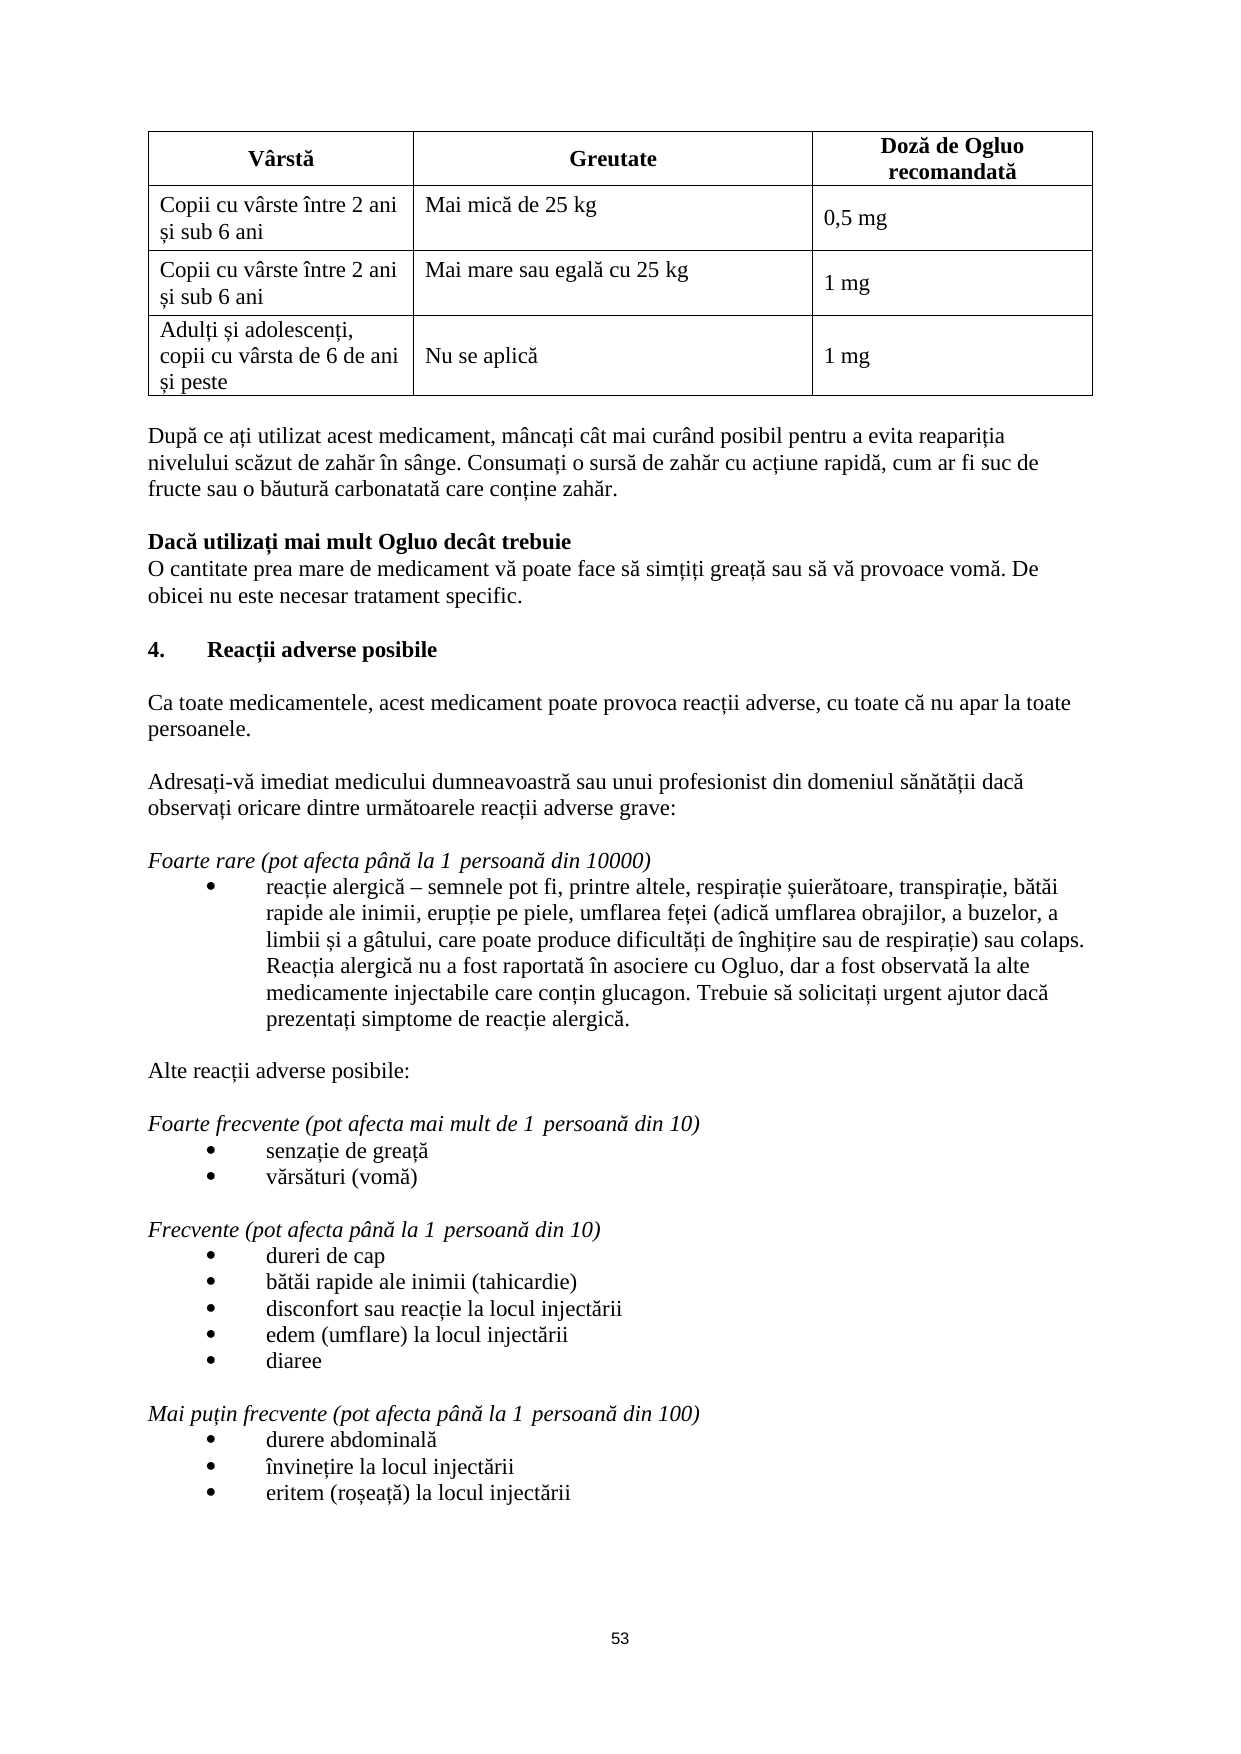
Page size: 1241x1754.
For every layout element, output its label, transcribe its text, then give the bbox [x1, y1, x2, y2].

table_cell Copii cu vârste între 2 ani și sub 6 ani [149, 186, 413, 250]
list Alte reacții adverse posibile: [148, 1058, 1096, 1084]
list reacție alergică – semnele pot fi, printre altele, respirație șuierătoare, transpirație, bătăi rapide ale inimii, erupție pe piele, umflarea feței (adică umflarea obrajilor, a buzelor, a limbii și a gâtului, care poate produce dificultăți de înghițire sau de respirație) sau colaps. Reacția alergică nu a fost raportată în asociere cu Ogluo, dar a fost observată la alte medicamente injectabile care conțin glucagon. Trebuie să solicitați urgent ajutor dacă prezentați simptome de reacție alergică. [207, 873, 1092, 1031]
text Dacă utilizați mai mult Ogluo decât trebuie [148, 528, 1092, 555]
list bătăi rapide ale inimii (tahicardie) [207, 1268, 1092, 1295]
table_cell Nu se aplică [414, 316, 812, 395]
text Foarte frecvente (pot afecta mai mult de 1 persoană din 10) [148, 1110, 1096, 1137]
table_header Doză de Ogluo recomandată [813, 132, 1092, 185]
list durere abdominală [207, 1427, 1092, 1453]
list vărsături (vomă) [207, 1163, 1092, 1189]
table_cell 1 mg [813, 251, 1092, 315]
table_header Vârstă [149, 132, 413, 185]
list Frecvente (pot afecta până la 1 persoană din 10) [148, 1216, 1096, 1242]
text O cantitate prea mare de medicament vă poate face să simțiți greață sau să vă provoace vomă. De obicei nu este necesar tratament specific. [148, 555, 1092, 609]
list Mai puțin frecvente (pot afecta până la 1 persoană din 100) [148, 1400, 1096, 1427]
table_cell Mai mică de 25 kg [414, 186, 812, 250]
text Reacții adverse posibile [148, 636, 1092, 662]
table_cell Mai mare sau egală cu 25 kg [414, 251, 812, 315]
list După ce ați utilizat acest medicament, mâncați cât mai curând posibil pentru a evita reapariția nivelului scăzut de zahăr în sânge. Consumați o sursă de zahăr cu acțiune rapidă, cum ar fi suc de fructe sau o băutură carbonatată care conține zahăr. [148, 422, 1093, 501]
table_cell Copii cu vârste între 2 ani și sub 6 ani [149, 251, 413, 315]
list Foarte rare (pot afecta până la 1 persoană din 10000) [148, 847, 1096, 873]
table_header Greutate [414, 132, 812, 185]
table_cell 1 mg [813, 316, 1092, 395]
list eritem (roșeață) la locul injectării [207, 1479, 1092, 1506]
list dureri de cap [207, 1242, 1092, 1268]
list senzație de greață [207, 1137, 1092, 1163]
list diaree [207, 1347, 1092, 1374]
table_cell 0,5 mg [813, 186, 1092, 250]
table_cell Adulți și adolescenți, copii cu vârsta de 6 de ani și peste [149, 316, 413, 395]
list Ca toate medicamentele, acest medicament poate provoca reacții adverse, cu toate că nu apar la toate persoanele. [148, 689, 1096, 741]
list disconfort sau reacție la locul injectării [207, 1295, 1092, 1321]
list Adresați-vă imediat medicului dumneavoastră sau unui profesionist din domeniul sănătății dacă observați oricare dintre următoarele reacții adverse grave: [148, 768, 1096, 820]
list edem (umflare) la locul injectării [207, 1321, 1092, 1347]
list învinețire la locul injectării [207, 1453, 1092, 1479]
